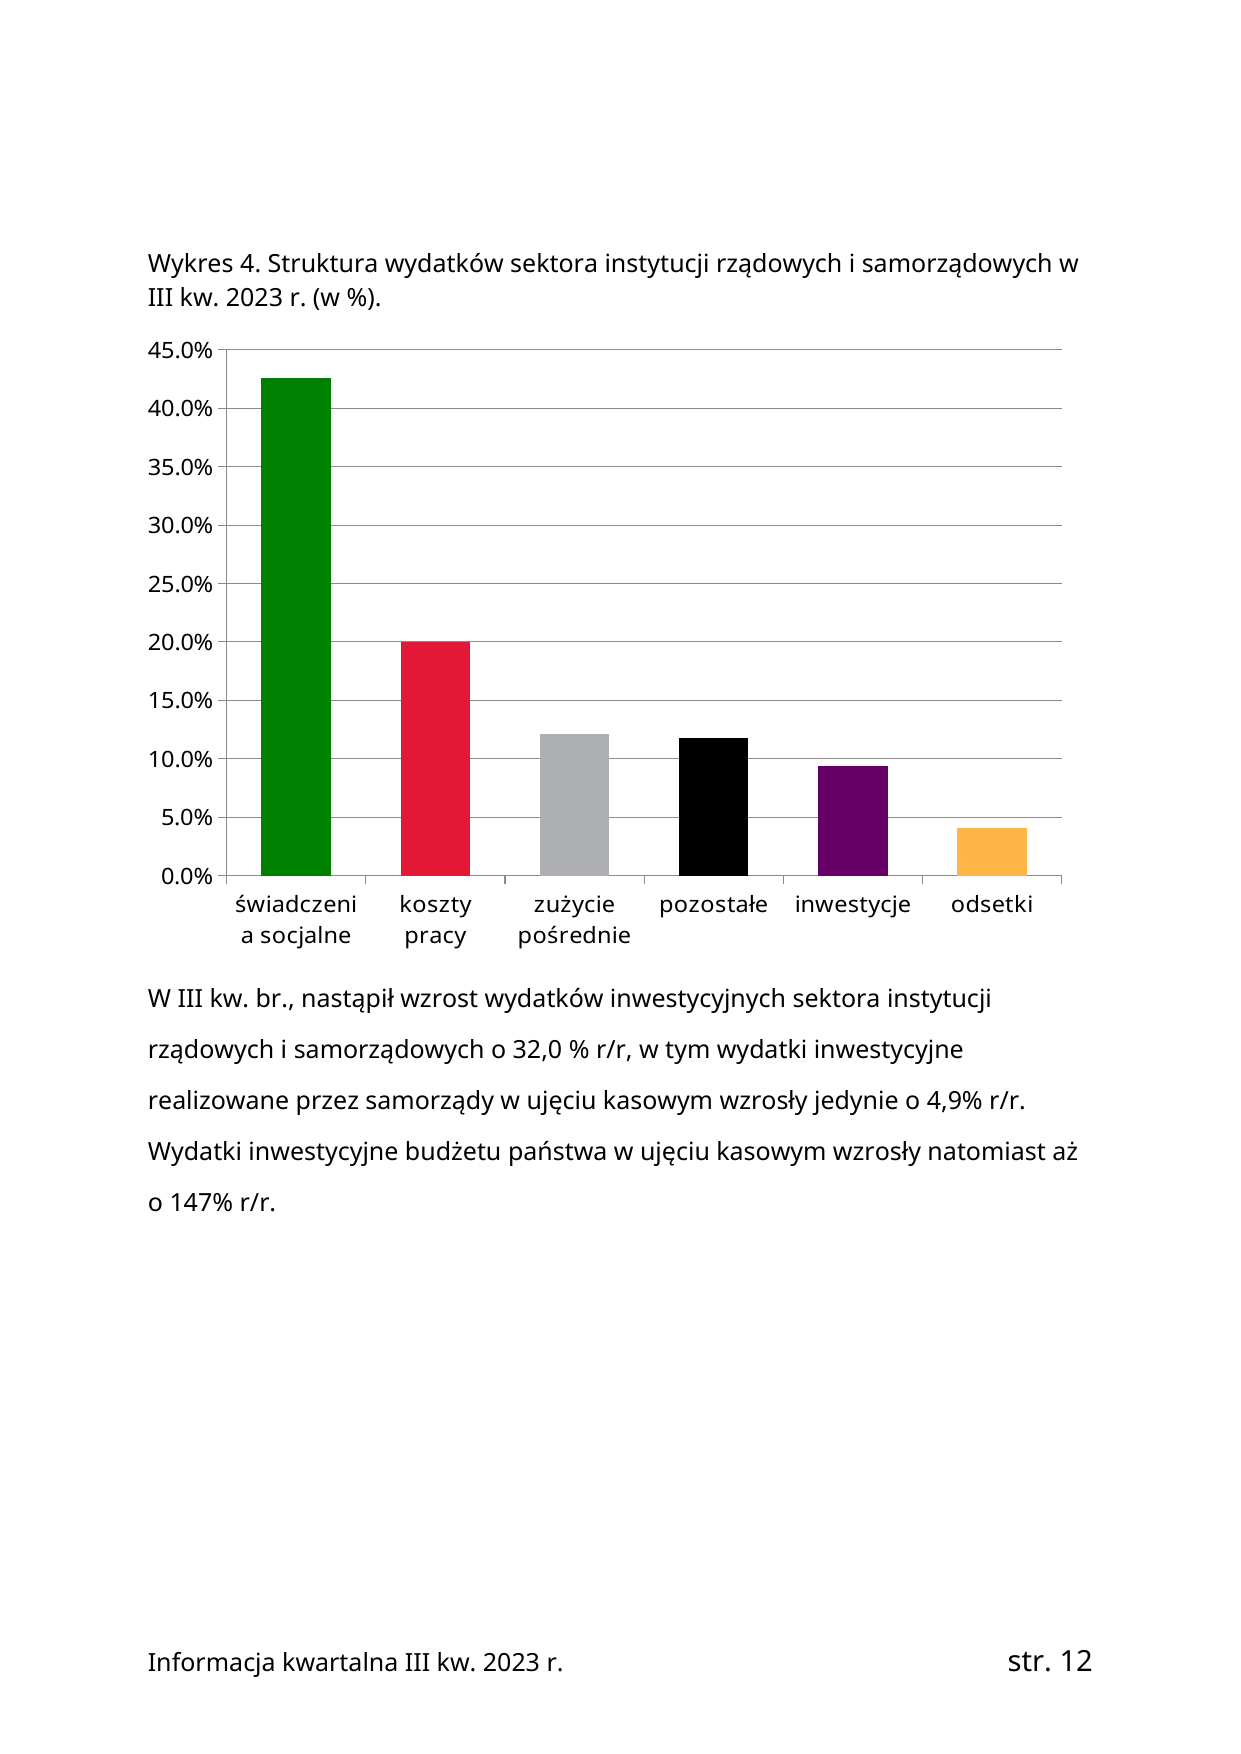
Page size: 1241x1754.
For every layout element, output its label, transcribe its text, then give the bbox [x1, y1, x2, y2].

text W III kw. br., nastąpił wzrost wydatków inwestycyjnych sektora instytucji rządowych i samorządowych o 32,0 % r/r, w tym wydatki inwestycyjne realizowane przez samorządy w ujęciu kasowym wzrosły jedynie o 4,9% r/r. Wydatki inwestycyjne budżetu państwa w ujęciu kasowym wzrosły natomiast aż o 147% r/r. [148, 980, 1092, 1219]
text Wykres 4. Struktura wydatków sektora instytucji rządowych i samorządowych w III kw. 2023 r. (w %). [148, 245, 1092, 313]
